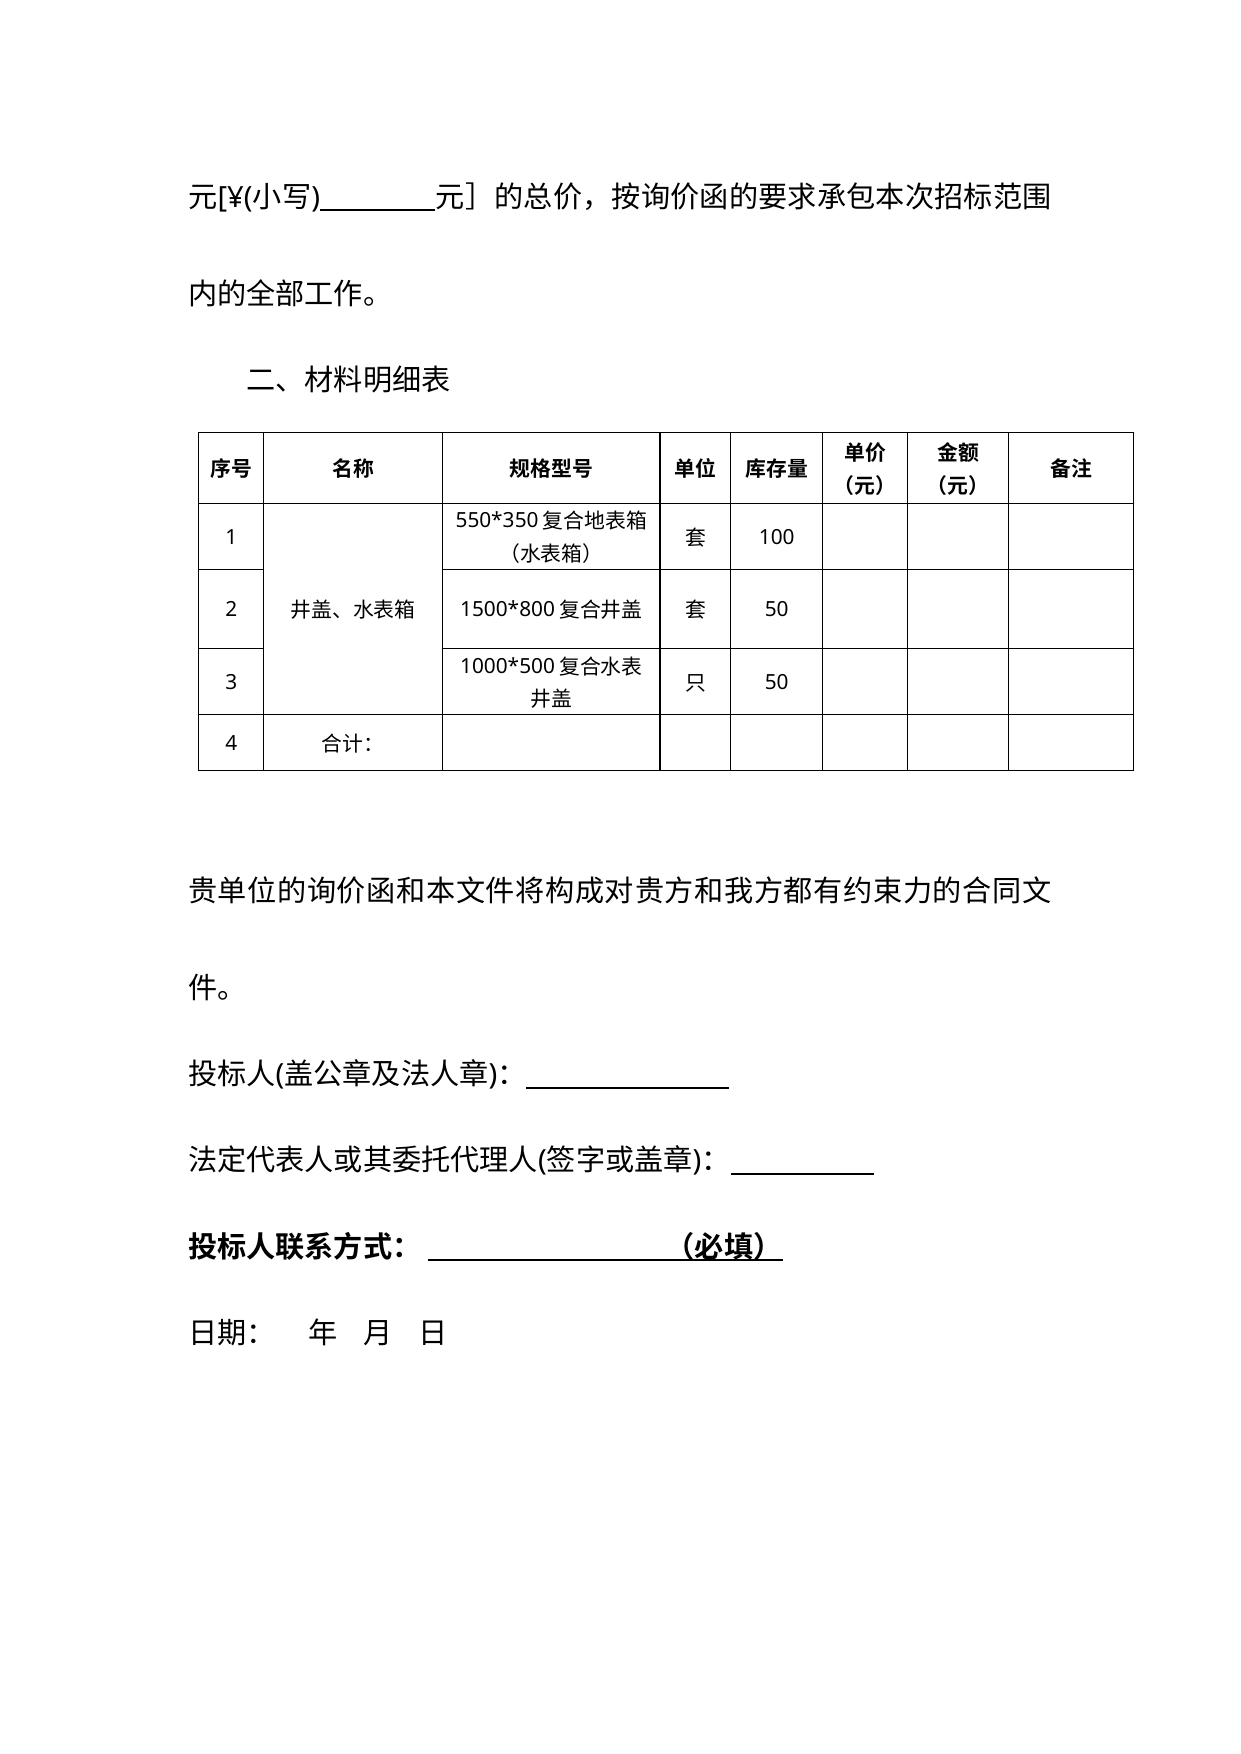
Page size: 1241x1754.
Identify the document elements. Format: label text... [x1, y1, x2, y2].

text 投标人联系方式： （必填） [188, 1212, 1052, 1277]
table_header 库存量 [731, 433, 822, 503]
table_cell [908, 570, 1008, 648]
list 材料明细表 [188, 346, 1052, 411]
table_cell [443, 715, 659, 770]
table_cell [1009, 570, 1133, 648]
table_cell 只 [661, 649, 730, 714]
table_header 规格型号 [443, 433, 659, 503]
table_cell 100 [731, 504, 822, 569]
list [188, 162, 1052, 324]
table_cell [1009, 715, 1133, 770]
table_header 名称 [264, 433, 442, 503]
table_cell 套 [661, 504, 730, 569]
table_header 单位 [661, 433, 730, 503]
table_cell [908, 715, 1008, 770]
table_cell [731, 715, 822, 770]
text 法定代表人或其委托代理人(签字或盖章)： [188, 1126, 1052, 1191]
table_cell [823, 649, 907, 714]
table_cell 井盖、水表箱 [264, 504, 442, 714]
table_cell 套 [661, 570, 730, 648]
table_cell [823, 504, 907, 569]
list 贵单位的询价函和本文件将构成对贵方和我方都有约束力的合同文件。 [188, 856, 1052, 1018]
table_cell [823, 570, 907, 648]
text 日期： 年 月 日 [188, 1298, 1052, 1363]
table_header 备注 [1009, 433, 1133, 503]
table_cell [823, 715, 907, 770]
text 投标人(盖公章及法人章)： [188, 1039, 1052, 1104]
table_header 序号 [199, 433, 263, 503]
table_cell [661, 715, 730, 770]
table_cell [1009, 649, 1133, 714]
table_cell 4 [199, 715, 263, 770]
table_cell 550*350复合地表箱（水表箱） [443, 504, 659, 569]
table_cell [908, 649, 1008, 714]
table_cell 合计： [264, 715, 442, 770]
table_header 金额（元） [908, 433, 1008, 503]
table_cell 50 [731, 570, 822, 648]
table_cell 50 [731, 649, 822, 714]
table_cell 3 [199, 649, 263, 714]
table_header 单价（元） [823, 433, 907, 503]
table_cell [1009, 504, 1133, 569]
table_cell 2 [199, 570, 263, 648]
table_cell 1 [199, 504, 263, 569]
table_cell 1000*500复合水表井盖 [443, 649, 659, 714]
table_cell [908, 504, 1008, 569]
table_cell 1500*800复合井盖 [443, 570, 659, 648]
